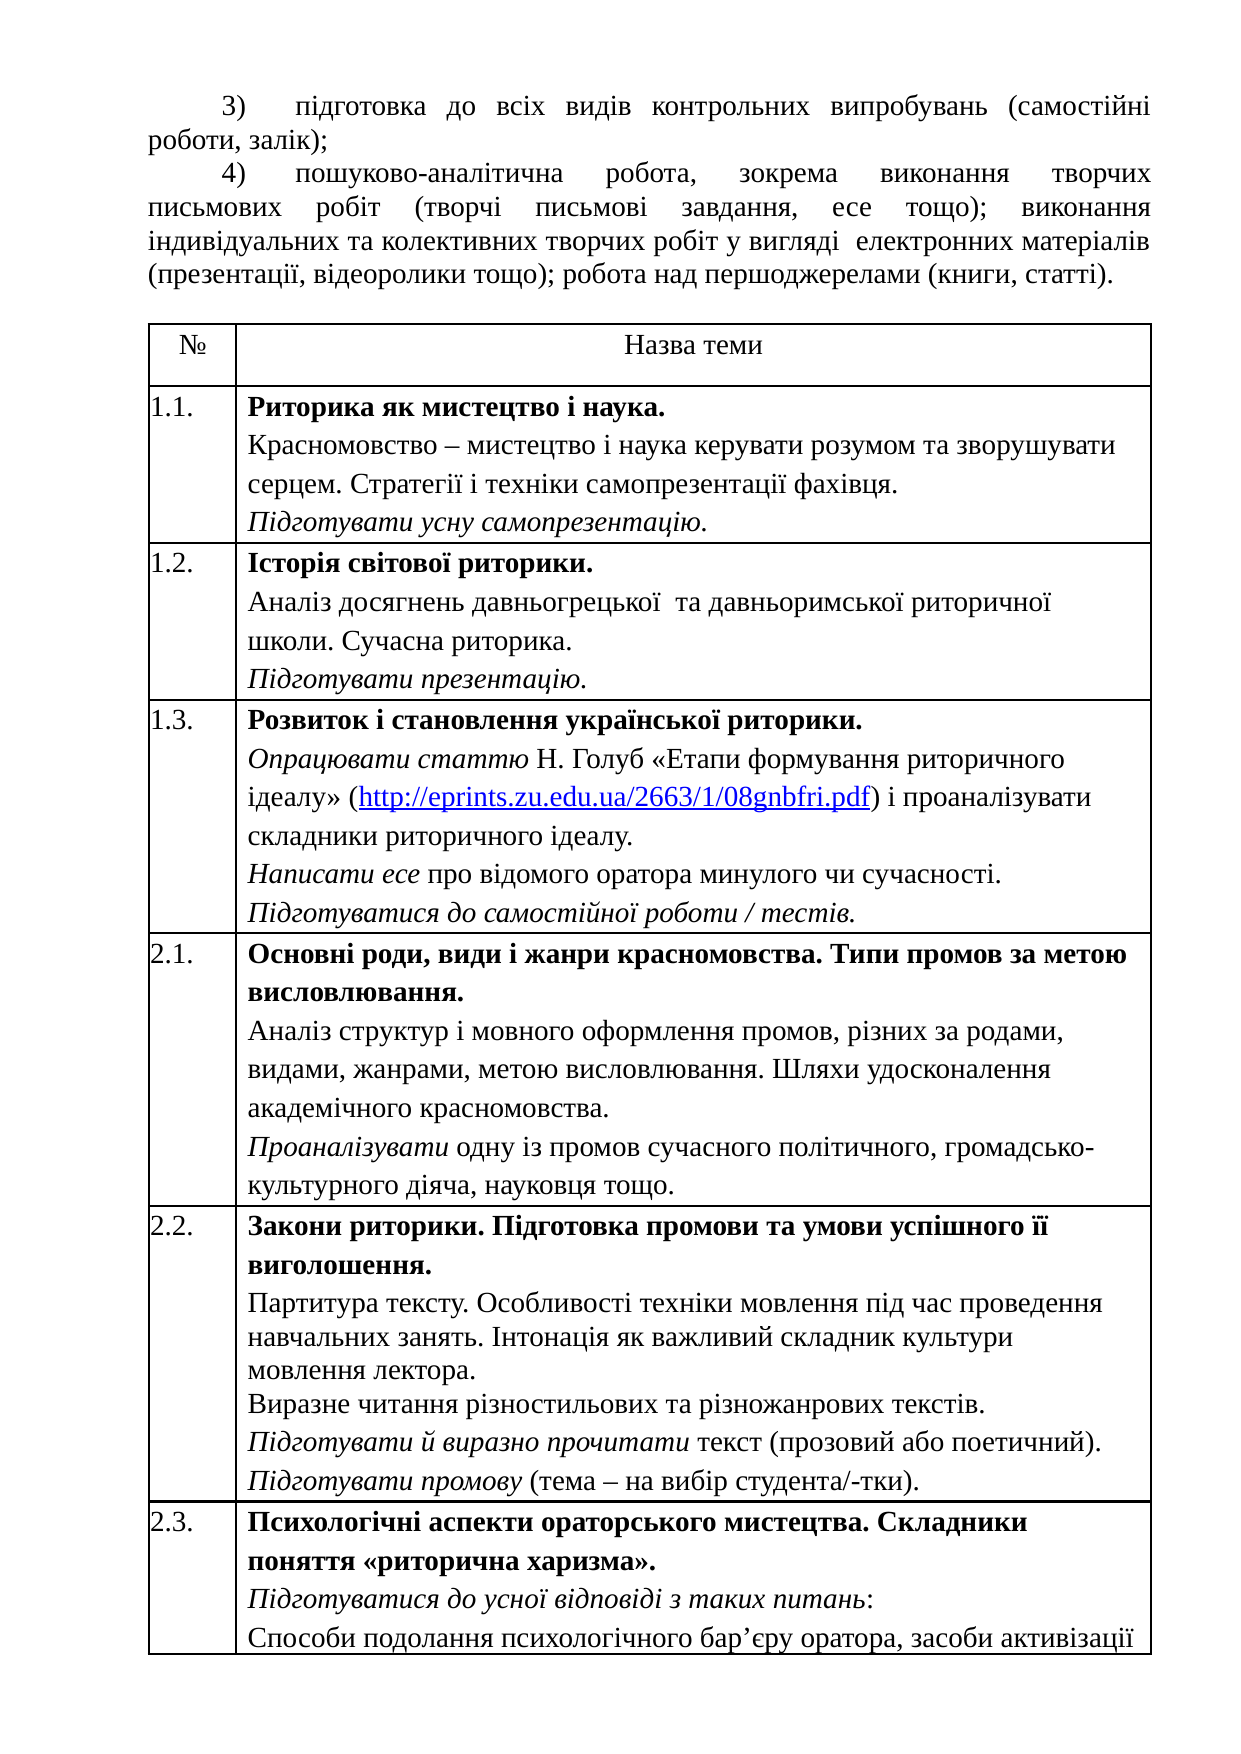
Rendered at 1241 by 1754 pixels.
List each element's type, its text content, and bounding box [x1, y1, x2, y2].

table_cell 1.3. [150, 701, 235, 932]
table_cell 1.2. [150, 544, 235, 698]
table_cell Історія світової риторики. Аналіз досягнень давньогрецької та давньоримської риторичної школи. Сучасна риторика. Підготувати презентацію. [237, 544, 1150, 698]
table_cell Закони риторики. Підготовка промови та умови успішного її виголошення. Партитура тексту. Особливості техніки мовлення під час проведення навчальних занять. Інтонація як важливий складник культури мовлення лектора. Виразне читання різностильових та різножанрових текстів. Підготувати й виразно прочитати текст (прозовий або поетичний). Підготувати промову (тема – на вибір студента/-тки). [237, 1207, 1150, 1500]
list пошуково-аналітична робота, зокрема виконання творчих письмових робіт (творчі письмові завдання, есе тощо); виконання індивідуальних та колективних творчих робіт у вигляді електронних матеріалів (презентації, відеоролики тощо); робота над першоджерелами (книги, статті). [148, 156, 1152, 290]
list підготовка до всіх видів контрольних випробувань (самостійні роботи, залік); [148, 88, 1152, 156]
table_cell Розвиток і становлення української риторики. Опрацювати статтю Н. Голуб «Етапи формування риторичного ідеалу» (http://eprints.zu.edu.ua/2663/1/08gnbfri.pdf) і проаналізувати складники риторичного ідеалу. Написати есе про відомого оратора минулого чи сучасності. Підготуватися до самостійної роботи / тестів. [237, 701, 1150, 932]
table_cell 2.2. [150, 1207, 235, 1500]
table_cell Риторика як мистецтво і наука. Красномовство ‒ мистецтво і наука керувати розумом та зворушувати серцем. Стратегії і техніки самопрезентації фахівця. Підготувати усну самопрезентацію. [237, 387, 1150, 542]
table_header Назва теми [237, 325, 1150, 385]
table_cell 2.1. [150, 934, 235, 1204]
table_header № [150, 325, 235, 385]
table_cell 2.3. [150, 1503, 235, 1653]
table_cell Основні роди, види і жанри красномовства. Типи промов за метою висловлювання. Аналіз структур і мовного оформлення промов, різних за родами, видами, жанрами, метою висловлювання. Шляхи удосконалення академічного красномовства. Проаналізувати одну із промов сучасного політичного, громадсько-культурного діяча, науковця тощо. [237, 934, 1150, 1204]
table_cell 1.1. [150, 387, 235, 542]
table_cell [237, 1503, 1150, 1653]
